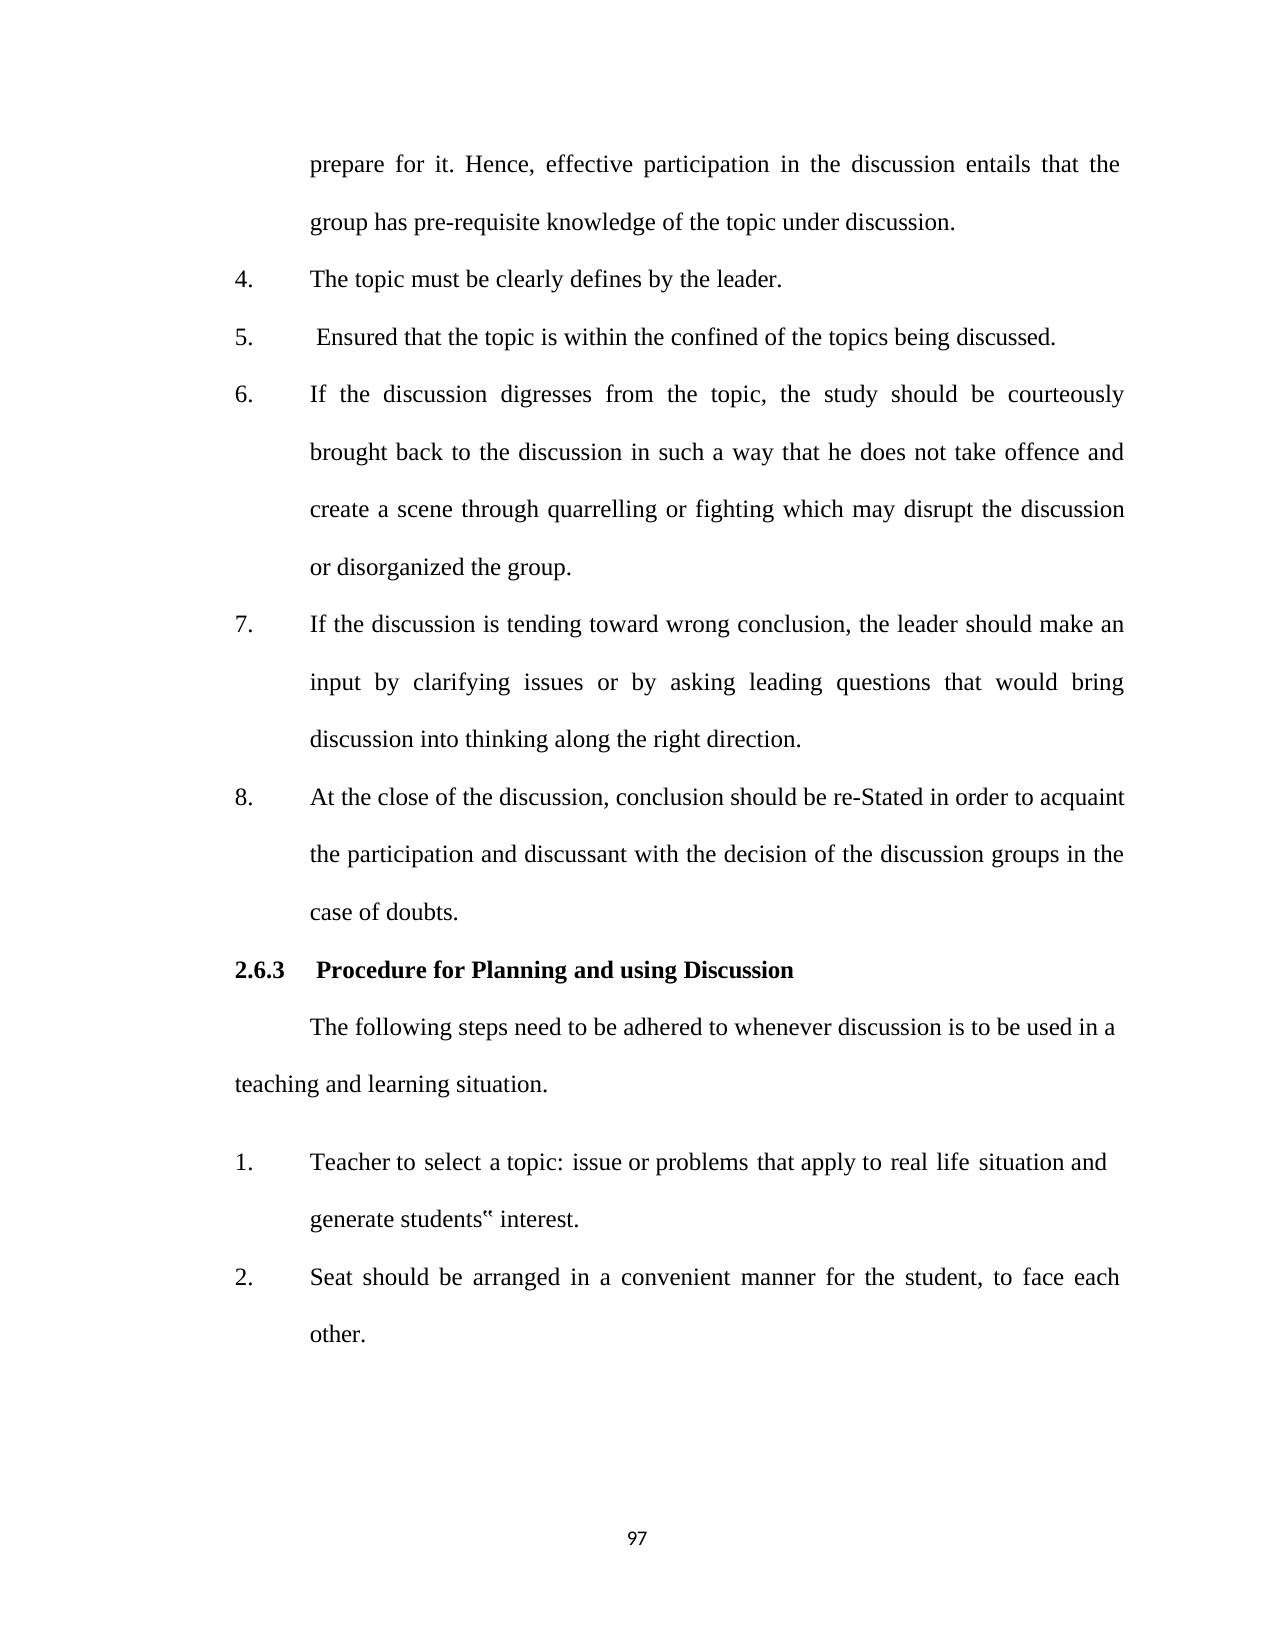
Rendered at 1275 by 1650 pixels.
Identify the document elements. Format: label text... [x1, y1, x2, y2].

list The topic must be clearly defines by the leader. [234, 264, 1239, 293]
list At the close of the discussion, conclusion should be re-Stated in order to acquaint the participation and discussant with the decision of the discussion groups in the case of doubts. [234, 782, 1126, 926]
list Seat should be arranged in a convenient manner for the student, to face each other. [234, 1262, 1124, 1348]
text The following steps need to be adhered to whenever discussion is to be used in a teaching and learning situation. [234, 1012, 1130, 1098]
list Ensured that the topic is within the confined of the topics being discussed. [234, 322, 1239, 350]
list If the discussion is tending toward wrong conclusion, the leader should make an input by clarifying issues or by asking leading questions that would bring discussion into thinking along the right direction. [234, 609, 1125, 753]
text prepare for it. Hence, effective participation in the discussion entails that the group has pre-requisite knowledge of the topic under discussion. [309, 149, 1130, 235]
list If the discussion digresses from the topic, the study should be courteously brought back to the discussion in such a way that he does not take offence and create a scene through quarrelling or fighting which may disrupt the discussion or disorganized the group. [234, 379, 1126, 580]
list Teacher to select a topic: issue or problems that apply to real life situation and generate students‟ interest. [234, 1147, 1126, 1233]
subtitle Procedure for Planning and using Discussion [234, 955, 1239, 983]
